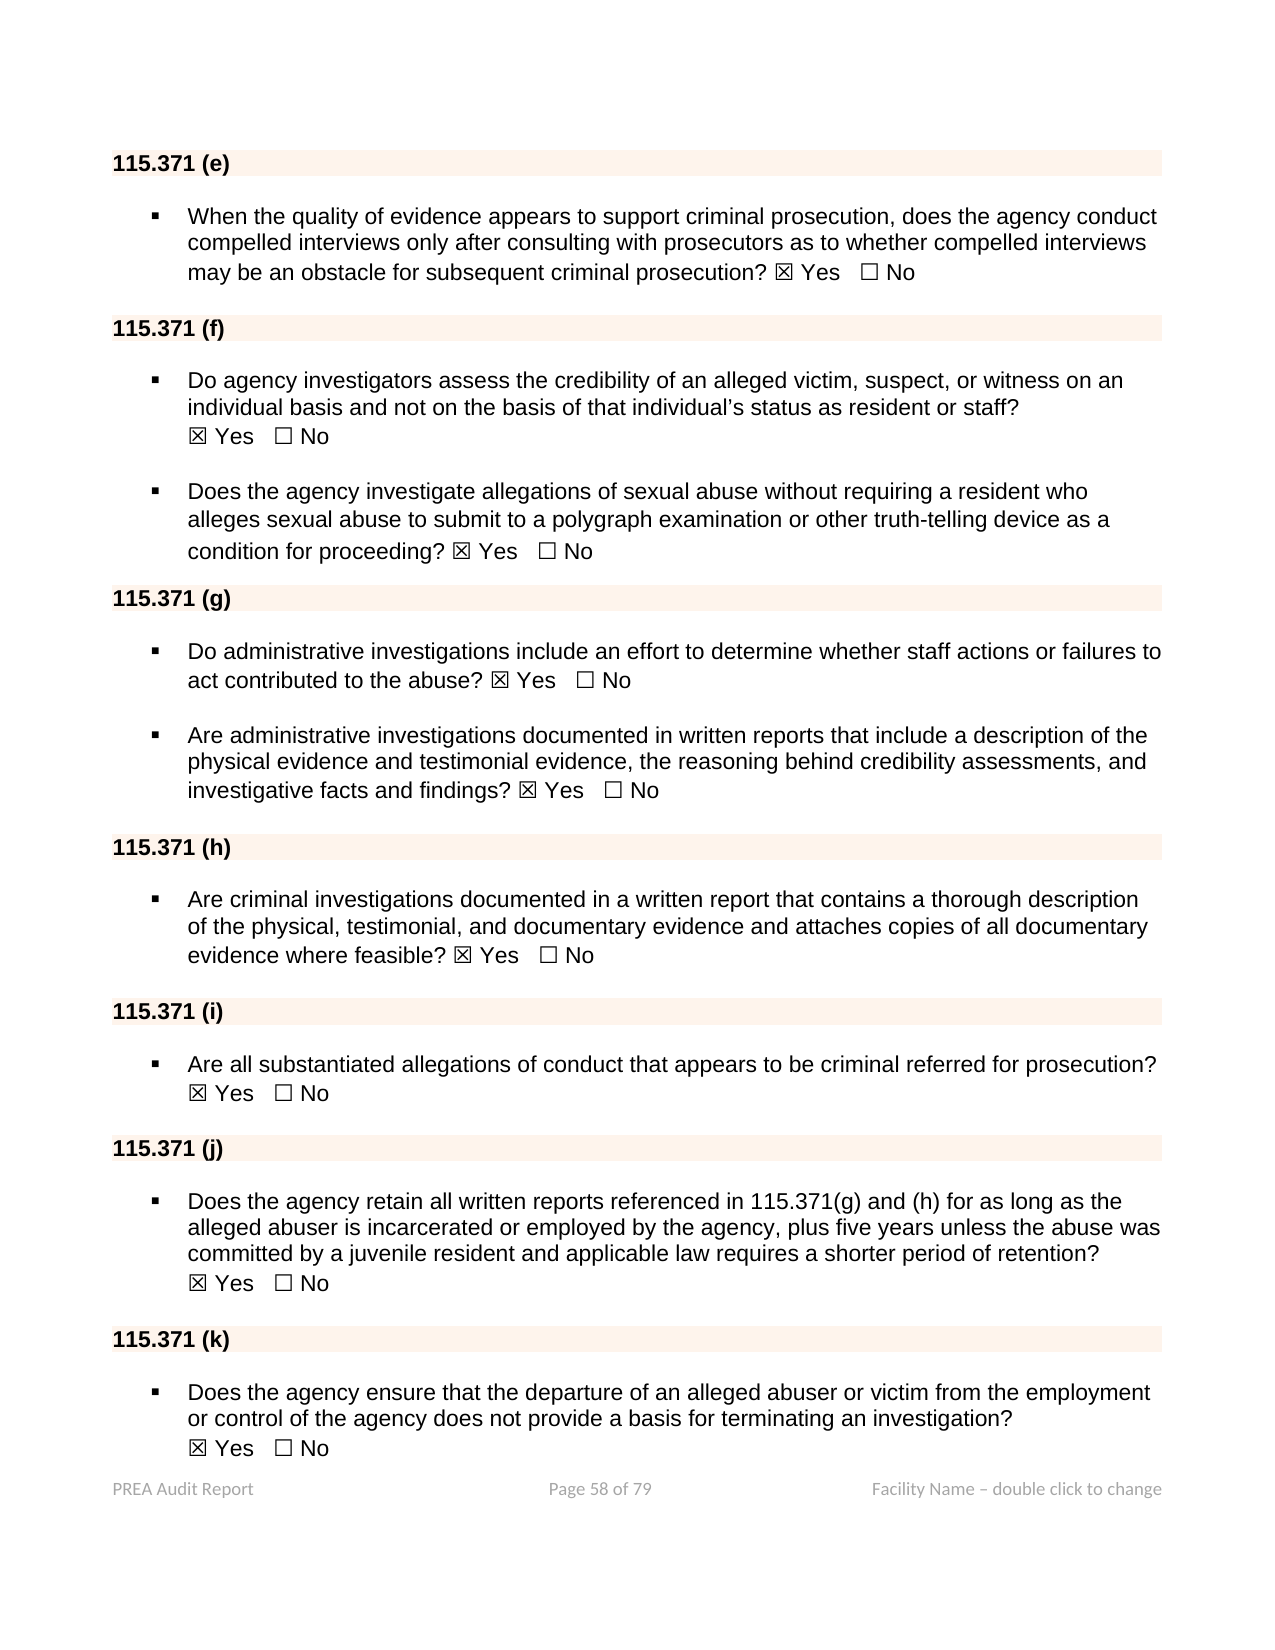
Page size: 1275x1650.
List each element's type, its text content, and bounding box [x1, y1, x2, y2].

text 115.371 (e) [112, 150, 1162, 176]
text 115.371 (h) [112, 834, 1162, 860]
list Does the agency retain all written reports referenced in 115.371(g) and (h) for as long as the alleged abuser is incarcerated or employed by the agency, plus five years unless the abuse was committed by a juvenile resident and applicable law requires a shorter period of retention? Yes No [150, 1188, 1162, 1298]
list Are criminal investigations documented in a written report that contains a thorough description of the physical, testimonial, and documentary evidence and attaches copies of all documentary evidence where feasible? Yes No [150, 886, 1162, 970]
list Are administrative investigations documented in written reports that include a description of the physical evidence and testimonial evidence, the reasoning behind credibility assessments, and investigative facts and findings? Yes No [150, 722, 1162, 806]
text 115.371 (g) [112, 585, 1162, 611]
text 115.371 (i) [112, 998, 1162, 1025]
list When the quality of evidence appears to support criminal prosecution, does the agency conduct compelled interviews only after consulting with prosecutors as to whether compelled interviews may be an obstacle for subsequent criminal prosecution? Yes No [150, 203, 1162, 287]
list Are all substantiated allegations of conduct that appears to be criminal referred for prosecution? Yes No [150, 1051, 1162, 1109]
list Do agency investigators assess the credibility of an alleged victim, suspect, or witness on an individual basis and not on the basis of that individual’s status as resident or staff? Yes No [150, 367, 1162, 451]
list Does the agency ensure that the departure of an alleged abuser or victim from the employment or control of the agency does not provide a basis for terminating an investigation? Yes No [150, 1379, 1162, 1463]
text 115.371 (f) [112, 315, 1162, 341]
list Does the agency investigate allegations of sexual abuse without requiring a resident who alleges sexual abuse to submit to a polygraph examination or other truth-telling device as a condition for proceeding? Yes No [150, 478, 1162, 566]
text 115.371 (k) [112, 1326, 1162, 1352]
list Do administrative investigations include an effort to determine whether staff actions or failures to act contributed to the abuse? Yes No [150, 638, 1162, 695]
text 115.371 (j) [112, 1135, 1162, 1161]
